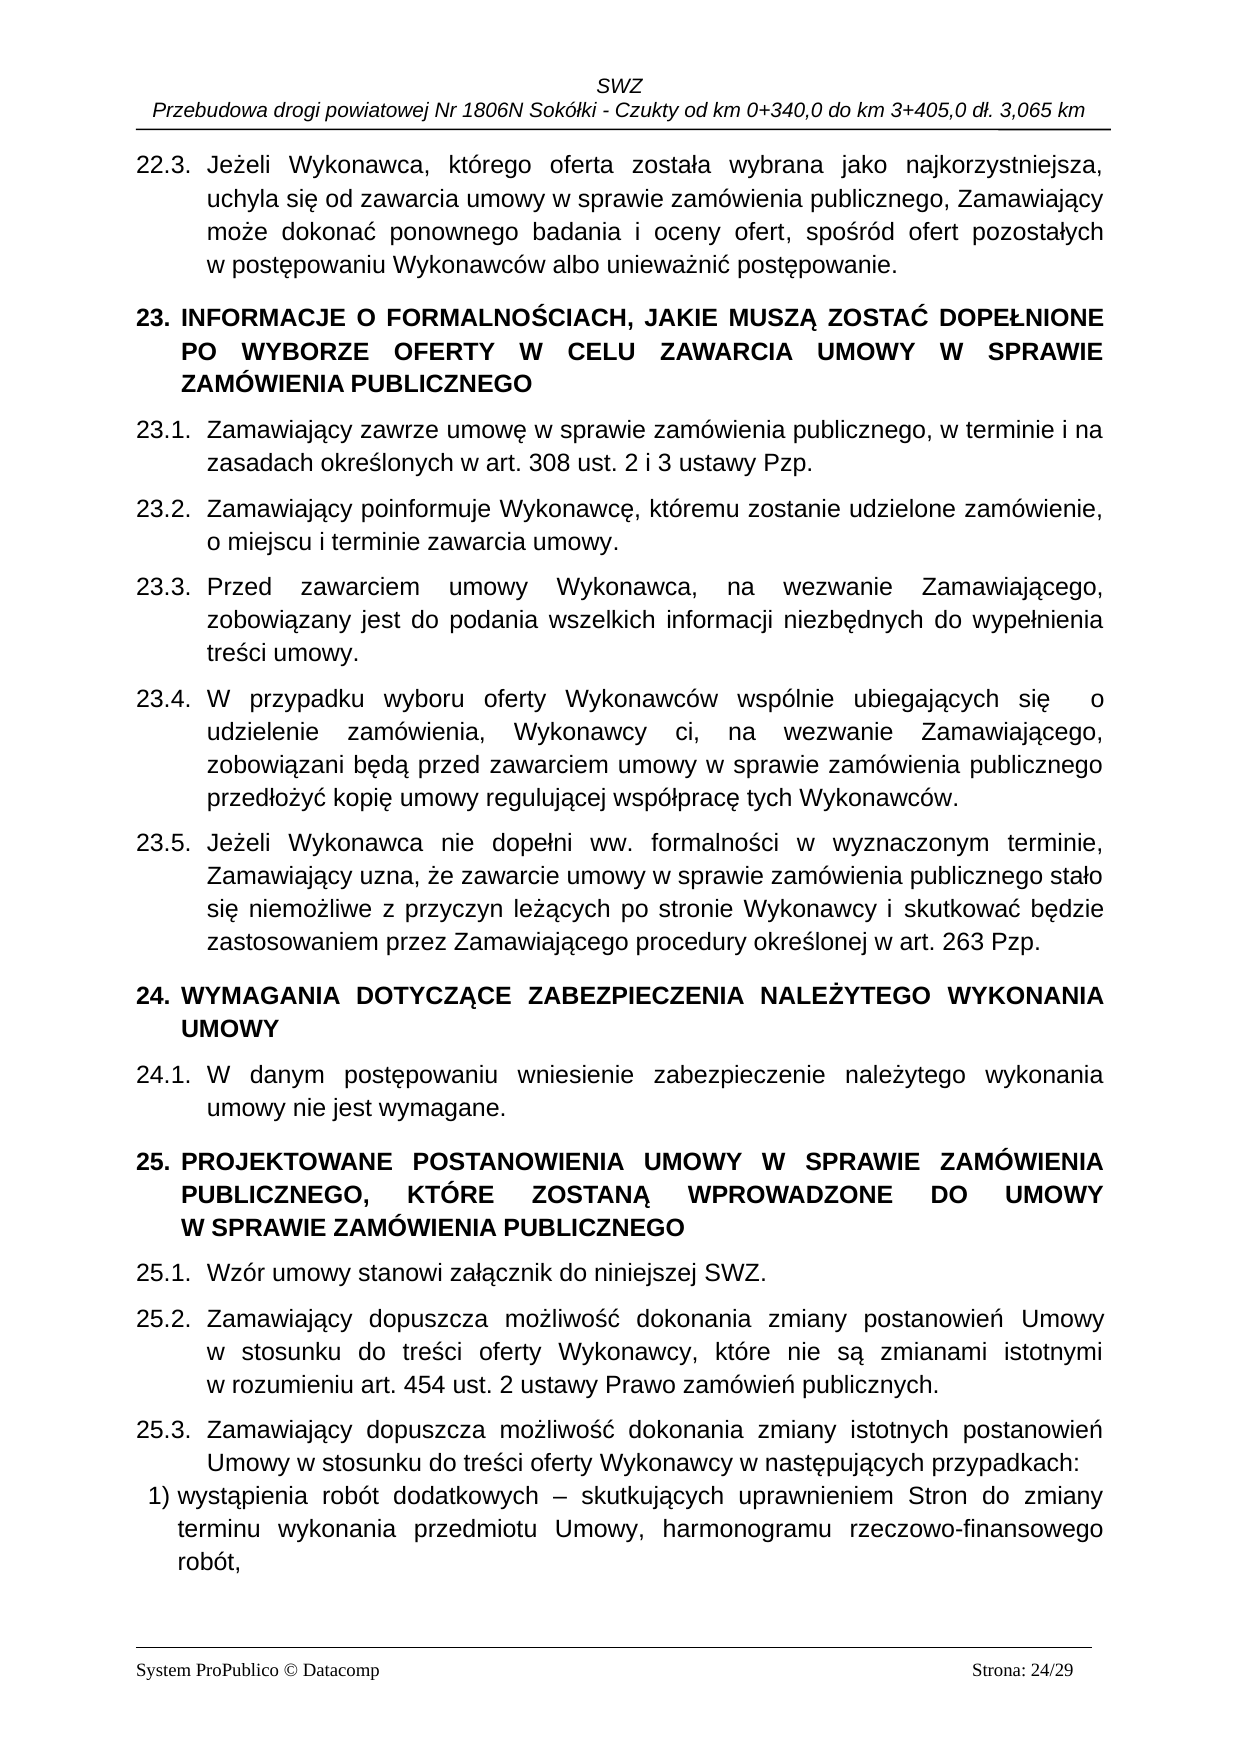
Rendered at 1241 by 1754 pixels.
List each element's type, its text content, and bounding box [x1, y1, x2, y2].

list Zamawiający zawrze umowę w sprawie zamówienia publicznego, w terminie i na zasadach określonych w art. 308 ust. 2 i 3 ustawy Pzp. [136, 415, 1104, 477]
list Wymagania dotyczące zabezpieczenia należytego wykonania umowy [136, 981, 1104, 1043]
list Zamawiający dopuszcza możliwość dokonania zmiany postanowień Umowy w stosunku do treści oferty Wykonawcy, które nie są zmianami istotnymi w rozumieniu art. 454 ust. 2 ustawy Prawo zamówień publicznych. [136, 1304, 1104, 1398]
list wystąpienia robót dodatkowych – skutkujących uprawnieniem Stron do zmiany terminu wykonania przedmiotu Umowy, harmonogramu rzeczowo-finansowego robót, [148, 1481, 1104, 1576]
list Przed zawarciem umowy Wykonawca, na wezwanie Zamawiającego, zobowiązany jest do podania wszelkich informacji niezbędnych do wypełnienia treści umowy. [136, 572, 1104, 667]
list Jeżeli Wykonawca, którego oferta została wybrana jako najkorzystniejsza, uchyla się od zawarcia umowy w sprawie zamówienia publicznego, Zamawiający może dokonać ponownego badania i oceny ofert, spośród ofert pozostałych w postępowaniu Wykonawców albo unieważnić postępowanie. [136, 151, 1104, 278]
list Zamawiający poinformuje Wykonawcę, któremu zostanie udzielone zamówienie, o miejscu i terminie zawarcia umowy. [136, 493, 1104, 555]
list Wzór umowy stanowi załącznik do niniejszej SWZ. [136, 1258, 1104, 1287]
list projektowane postanowienia umowy w sprawie zamówienia publicznego, które zostaną wprowadzone do umowy w sprawie zamówienia publicznego [136, 1147, 1104, 1241]
list Informacje o formalnościach, jakie muszą zostać dopełnione po wyborze oferty w celu zawarcia umowy w sprawie zamówienia publicznego [136, 303, 1104, 398]
list Zamawiający dopuszcza możliwość dokonania zmiany istotnych postanowień Umowy w stosunku do treści oferty Wykonawcy w następujących przypadkach: [136, 1415, 1104, 1477]
list Jeżeli Wykonawca nie dopełni ww. formalności w wyznaczonym terminie, Zamawiający uzna, że zawarcie umowy w sprawie zamówienia publicznego stało się niemożliwe z przyczyn leżących po stronie Wykonawcy i skutkować będzie zastosowaniem przez Zamawiającego procedury określonej w art. 263 Pzp. [136, 828, 1104, 956]
list W przypadku wyboru oferty Wykonawców wspólnie ubiegających się o udzielenie zamówienia, Wykonawcy ci, na wezwanie Zamawiającego, zobowiązani będą przed zawarciem umowy w sprawie zamówienia publicznego przedłożyć kopię umowy regulującej współpracę tych Wykonawców. [136, 684, 1104, 811]
list W danym postępowaniu wniesienie zabezpieczenie należytego wykonania umowy nie jest wymagane. [136, 1060, 1104, 1121]
